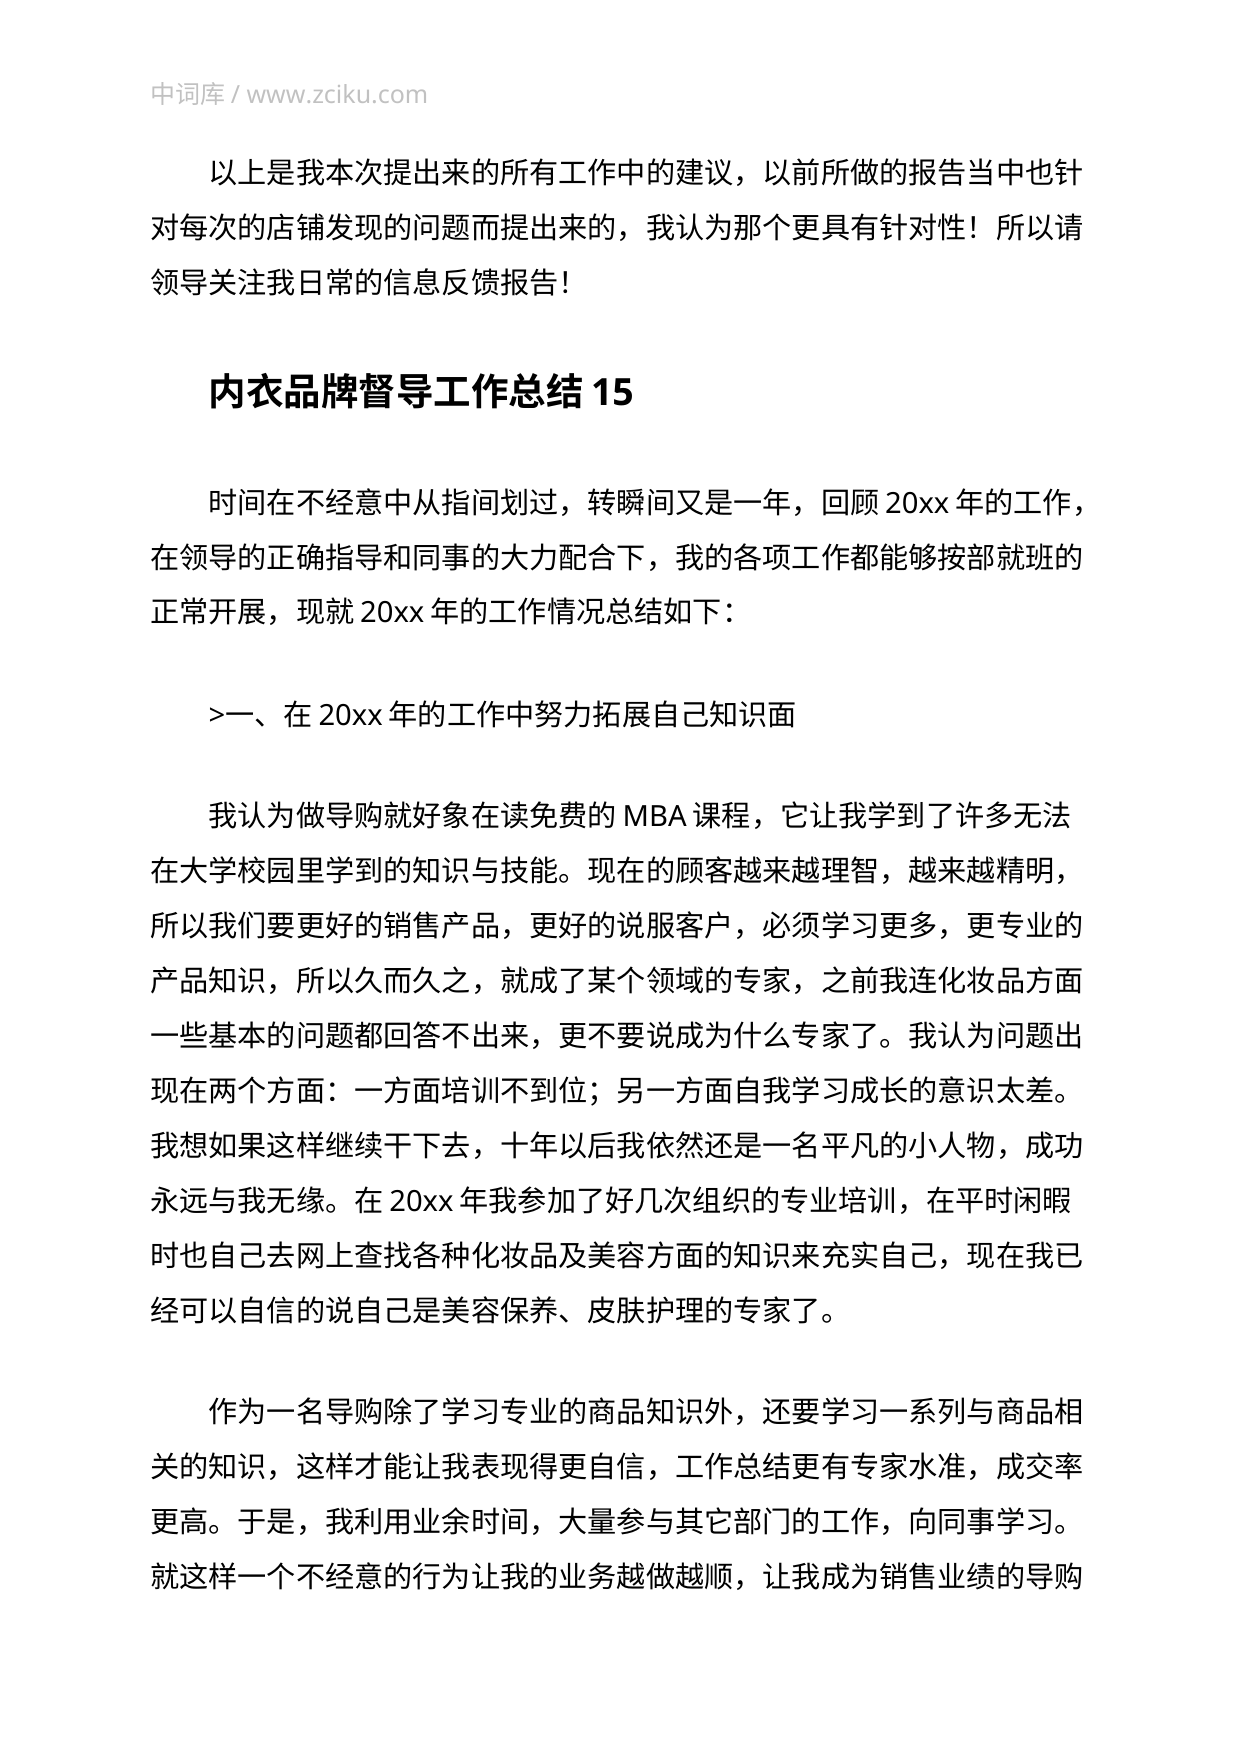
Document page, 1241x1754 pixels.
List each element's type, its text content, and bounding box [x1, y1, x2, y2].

text 内衣品牌督导工作总结15 [150, 362, 1090, 416]
text 以上是我本次提出来的所有工作中的建议，以前所做的报告当中也针对每次的店铺发现的问题而提出来的，我认为那个更具有针对性！所以请领导关注我日常的信息反馈报告！ [150, 150, 1090, 302]
text >一、在20xx年的工作中努力拓展自己知识面 [150, 691, 1090, 733]
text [150, 1389, 1090, 1596]
text 时间在不经意中从指间划过，转瞬间又是一年，回顾20xx年的工作，在领导的正确指导和同事的大力配合下，我的各项工作都能够按部就班的正常开展，现就20xx年的工作情况总结如下： [150, 479, 1090, 631]
text 我认为做导购就好象在读免费的MBA课程，它让我学到了许多无法在大学校园里学到的知识与技能。现在的顾客越来越理智，越来越精明，所以我们要更好的销售产品，更好的说服客户，必须学习更多，更专业的产品知识，所以久而久之，就成了某个领域的专家，之前我连化妆品方面一些基本的问题都回答不出来，更不要说成为什么专家了。我认为问题出现在两个方面：一方面培训不到位；另一方面自我学习成长的意识太差。我想如果这样继续干下去，十年以后我依然还是一名平凡的小人物，成功永远与我无缘。在20xx年我参加了好几次组织的专业培训，在平时闲暇时也自己去网上查找各种化妆品及美容方面的知识来充实自己，现在我已经可以自信的说自己是美容保养、皮肤护理的专家了。 [150, 793, 1090, 1329]
